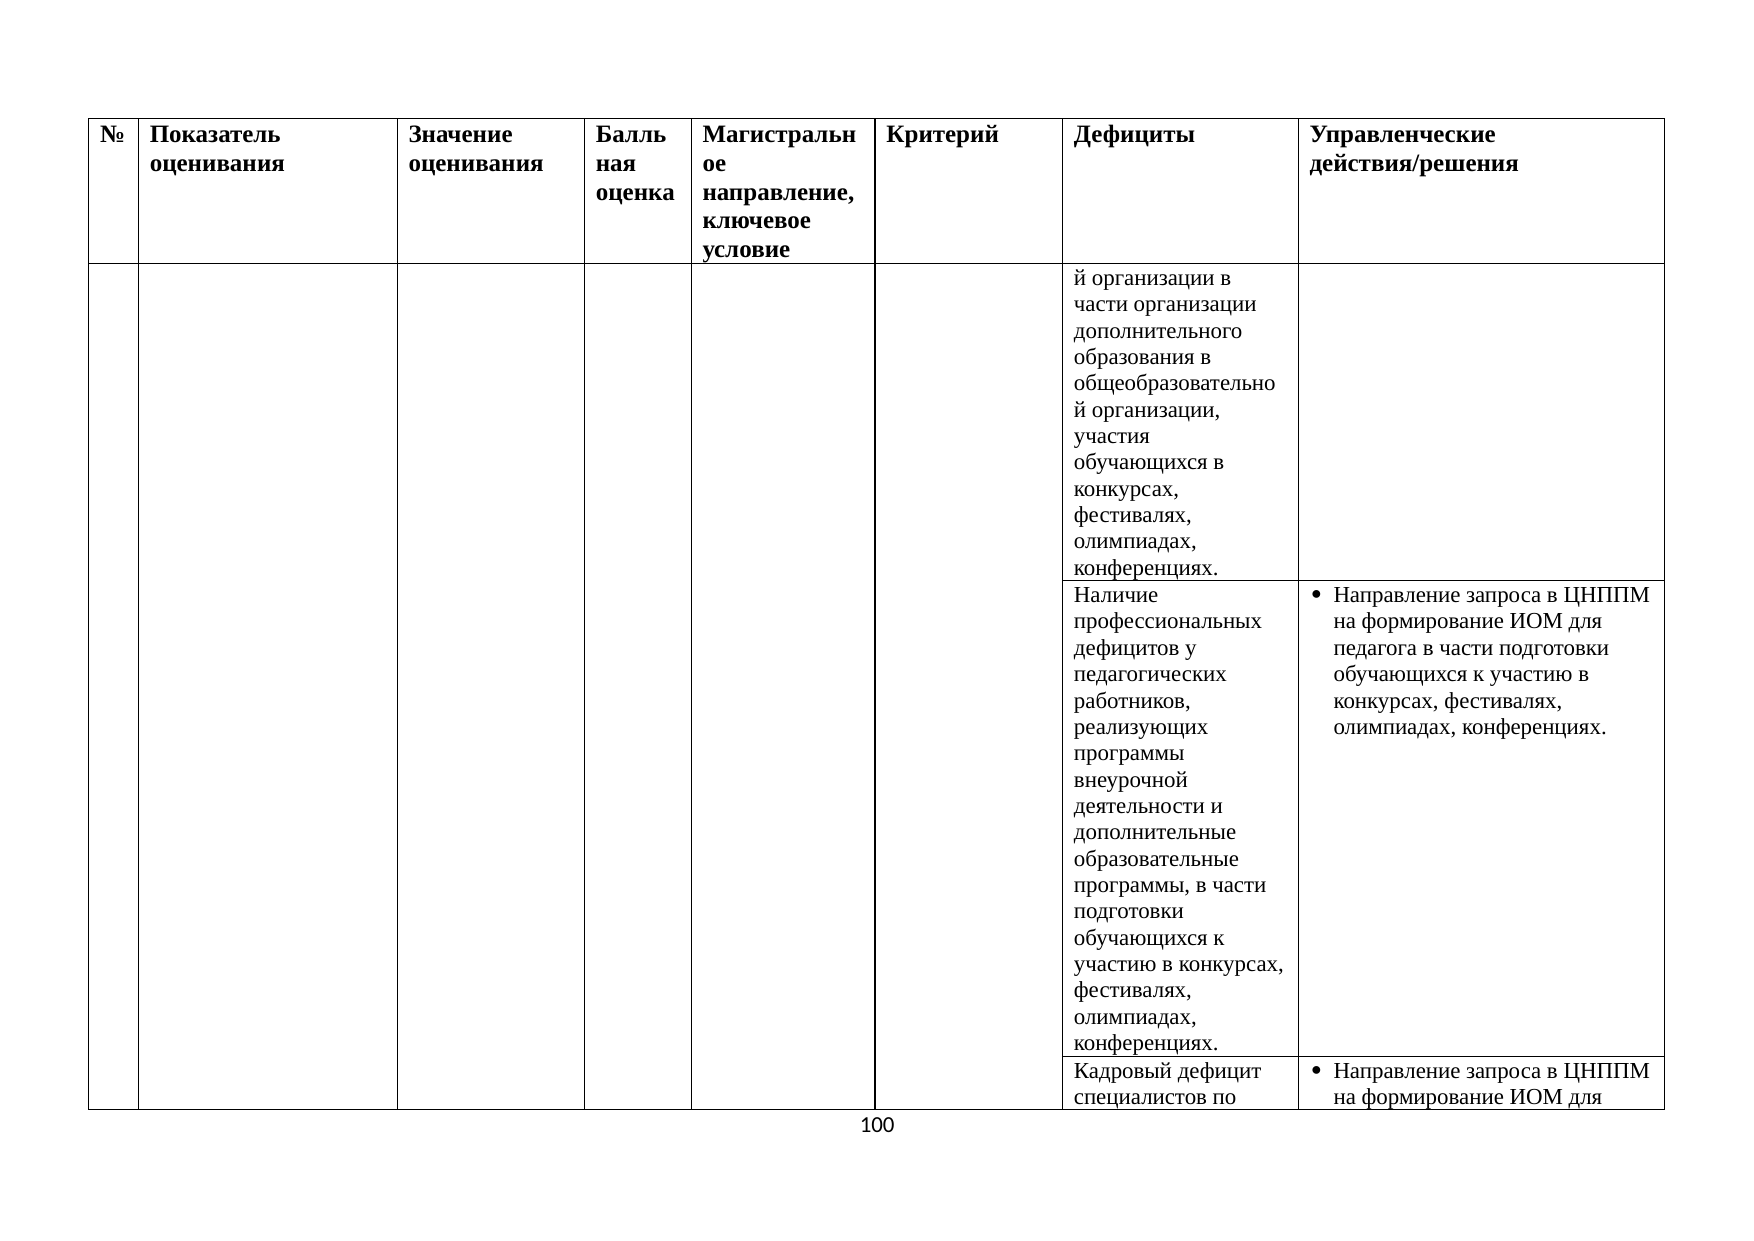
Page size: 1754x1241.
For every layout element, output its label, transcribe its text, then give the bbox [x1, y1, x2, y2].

table_header № [89, 119, 138, 263]
table_cell Направление запроса в ЦНППМ на формирование ИОМ для педагога в части подготовки обучающихся к участию в конкурсах, фестивалях, олимпиадах, конференциях. [1299, 581, 1664, 1056]
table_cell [1063, 1057, 1298, 1109]
table_header Магистральное направление, ключевое условие [692, 119, 874, 263]
table_cell Наличие профессиональных дефицитов у педагогических работников, реализующих программы внеурочной деятельности и дополнительные образовательные программы, в части подготовки обучающихся к участию в конкурсах, фестивалях, олимпиадах, конференциях. [1063, 581, 1298, 1056]
table_header Показатель оценивания [139, 119, 397, 263]
table_header Управленческие действия/решения [1299, 119, 1664, 263]
table_header Дефициты [1063, 119, 1298, 263]
table_header Балльная оценка [585, 119, 691, 263]
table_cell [1299, 1057, 1664, 1109]
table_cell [1063, 264, 1298, 580]
table_header Значение оценивания [398, 119, 584, 263]
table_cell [1299, 264, 1664, 580]
table_header Критерий [876, 119, 1062, 263]
